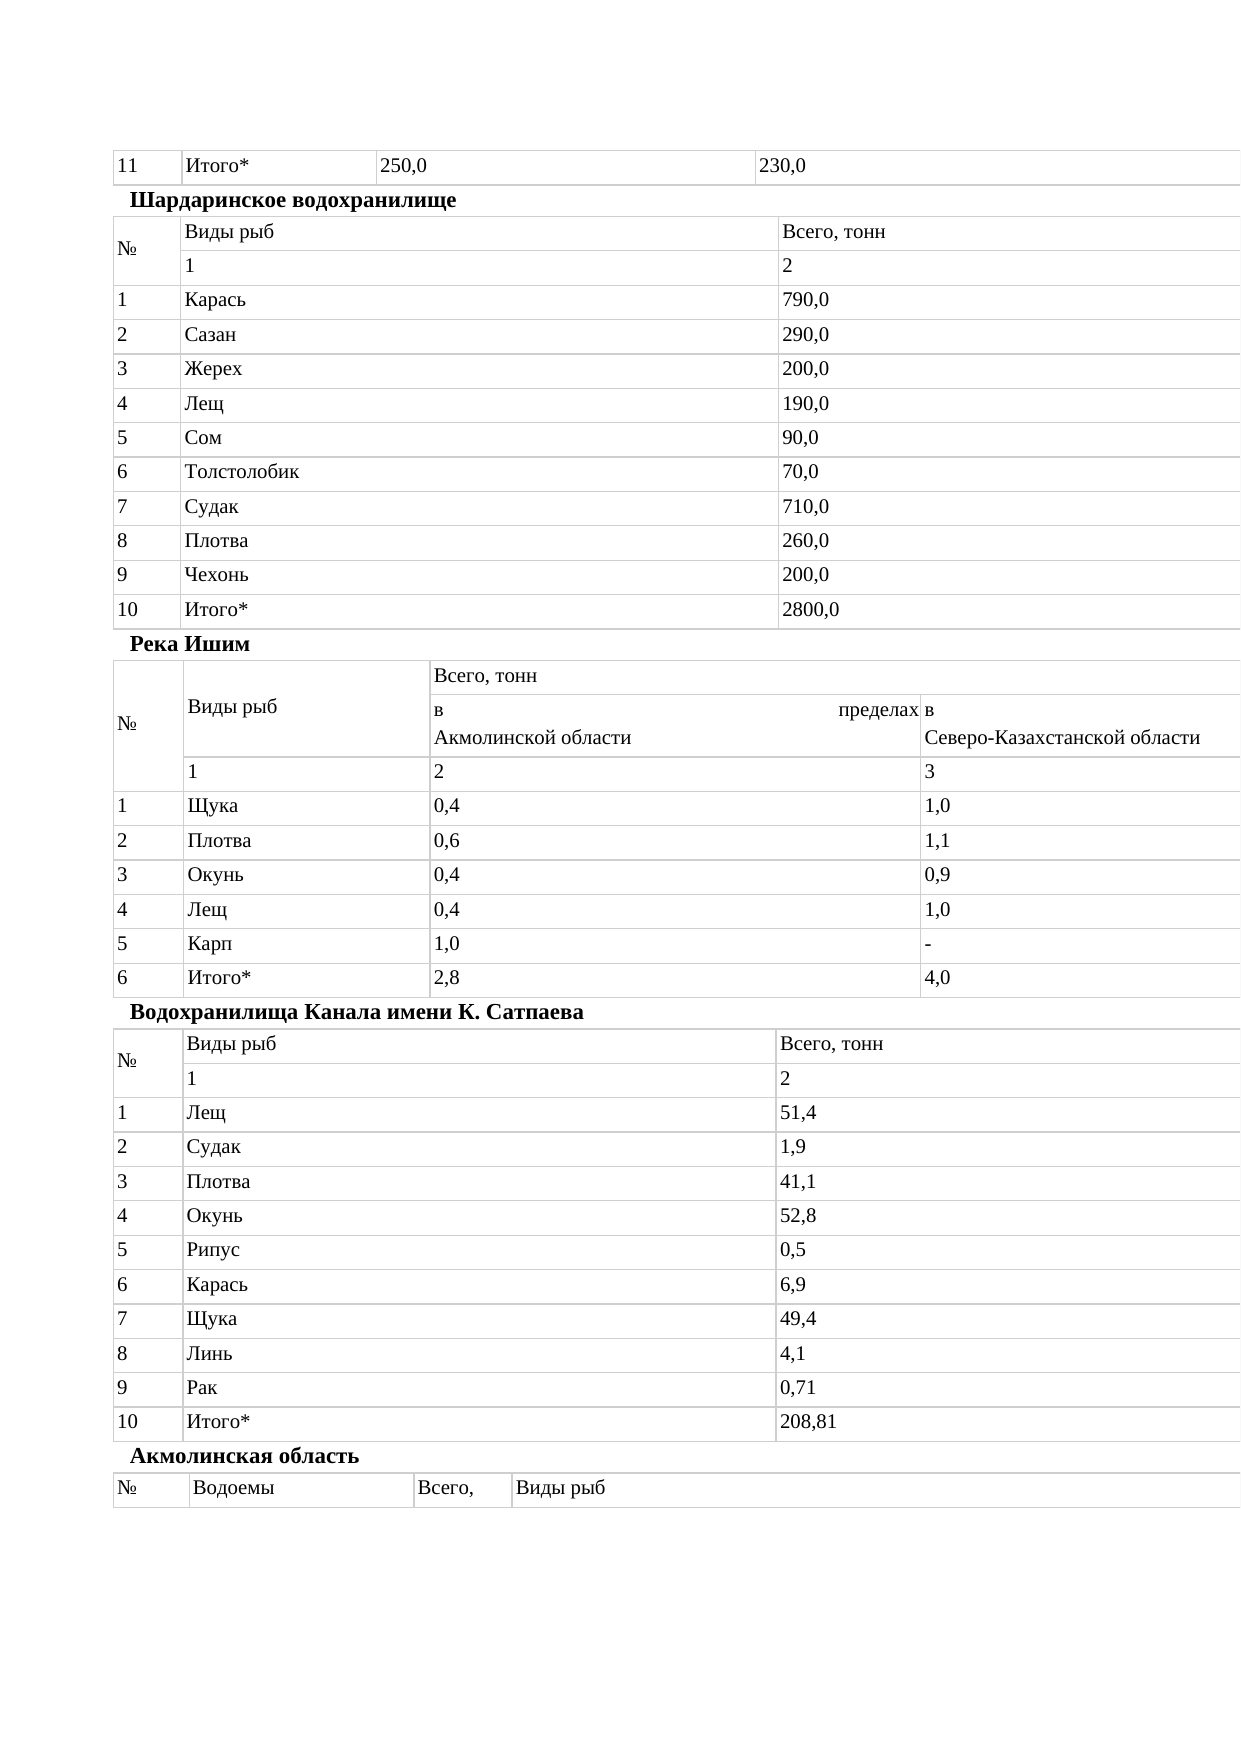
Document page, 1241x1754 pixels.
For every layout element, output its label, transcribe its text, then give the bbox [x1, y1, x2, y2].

table_cell Лещ [184, 1098, 775, 1131]
table_cell 250,0 [377, 151, 755, 184]
table_cell 5 [114, 929, 183, 962]
table_cell Жерех [181, 355, 778, 388]
table_cell 710,0 [779, 492, 1240, 525]
table_cell 1,0 [431, 929, 920, 962]
table_cell 4,1 [777, 1339, 1240, 1372]
table_cell 2 [431, 758, 920, 791]
table_cell - [921, 929, 1240, 962]
table_cell Линь [184, 1339, 775, 1372]
table_cell 2 [114, 826, 183, 859]
table_cell 51,4 [777, 1098, 1240, 1131]
table_cell 0,4 [431, 792, 920, 825]
table_cell Лещ [184, 895, 429, 928]
table_cell 4 [114, 389, 180, 422]
table_cell 0,4 [431, 895, 920, 928]
table_cell 1 [114, 1098, 182, 1131]
table_cell 6,9 [777, 1270, 1240, 1303]
table_cell 200,0 [779, 355, 1240, 388]
table_cell 290,0 [779, 320, 1240, 353]
table_cell 1,1 [921, 826, 1240, 859]
table_cell 6 [114, 1270, 182, 1303]
table_cell Плотва [184, 1167, 775, 1200]
table_cell 1 [184, 1064, 775, 1097]
table_cell Сазан [181, 320, 778, 353]
table_cell Итого* [184, 964, 429, 997]
table_cell 11 [114, 151, 181, 184]
table_header № [114, 1030, 182, 1097]
table_header Всего, тонн [431, 661, 1240, 694]
table_cell Судак [184, 1133, 775, 1166]
table_header Виды рыб [513, 1474, 1240, 1507]
table_cell 41,1 [777, 1167, 1240, 1200]
table_cell 0,4 [431, 861, 920, 894]
table_cell 0,71 [777, 1373, 1240, 1406]
table_cell 1,0 [921, 895, 1240, 928]
table_cell 6 [114, 964, 183, 997]
table_cell 4 [114, 1201, 182, 1234]
table_cell Карп [184, 929, 429, 962]
table_cell 3 [921, 758, 1240, 791]
table_cell 0,5 [777, 1236, 1240, 1269]
table_cell 3 [114, 355, 180, 388]
table_cell 6 [114, 458, 180, 491]
table_cell 230,0 [756, 151, 1240, 184]
text Водохранилища Канала имени К. Сатпаева [112, 998, 1128, 1024]
table_cell 49,4 [777, 1305, 1240, 1338]
table_cell 7 [114, 1305, 182, 1338]
table_cell в пределах Северо-Казахстанской области [921, 695, 1240, 756]
table_cell Сом [181, 423, 778, 456]
table_cell Лещ [181, 389, 778, 422]
table_header Виды рыб [184, 661, 429, 756]
table_cell 200,0 [779, 561, 1240, 594]
table_cell 0,9 [921, 861, 1240, 894]
table_cell 190,0 [779, 389, 1240, 422]
table_cell Рак [184, 1373, 775, 1406]
text Акмолинская область [112, 1442, 1128, 1468]
table_cell в пределах Акмолинской области [431, 695, 920, 756]
table_cell Судак [181, 492, 778, 525]
table_cell 2800,0 [779, 595, 1240, 628]
table_cell 52,8 [777, 1201, 1240, 1234]
table_cell 2 [777, 1064, 1240, 1097]
table_cell Рипус [184, 1236, 775, 1269]
table_header № [114, 1474, 189, 1507]
table_cell 5 [114, 423, 180, 456]
table_cell 208,81 [777, 1408, 1240, 1441]
table_cell 5 [114, 1236, 182, 1269]
table_header Всего, тонн [415, 1474, 511, 1507]
table_cell Чехонь [181, 561, 778, 594]
table_cell Итого* [183, 151, 376, 184]
table_header Водоемы [190, 1474, 413, 1507]
text Река Ишим [112, 629, 1128, 656]
table_header Всего, тонн [777, 1030, 1240, 1063]
table_cell 790,0 [779, 286, 1240, 319]
table_cell 10 [114, 595, 180, 628]
table_header Виды рыб [184, 1030, 775, 1063]
text Шардаринское водохранилище [112, 186, 1128, 212]
table_cell Карась [184, 1270, 775, 1303]
table_cell 0,6 [431, 826, 920, 859]
table_cell 8 [114, 526, 180, 559]
table_cell Щука [184, 1305, 775, 1338]
table_cell 2 [114, 1133, 182, 1166]
table_cell 9 [114, 561, 180, 594]
table_cell Щука [184, 792, 429, 825]
table_cell 8 [114, 1339, 182, 1372]
table_header № [114, 217, 180, 284]
table_header Всего, тонн [779, 217, 1240, 250]
table_header Виды рыб [181, 217, 778, 250]
table_cell Итого* [184, 1408, 775, 1441]
table_cell Толстолобик [181, 458, 778, 491]
table_cell 1 [181, 251, 778, 284]
table_cell 4,0 [921, 964, 1240, 997]
table_cell Плотва [181, 526, 778, 559]
table_cell 2,8 [431, 964, 920, 997]
table_cell 3 [114, 1167, 182, 1200]
table_cell 260,0 [779, 526, 1240, 559]
table_cell 70,0 [779, 458, 1240, 491]
table_cell 4 [114, 895, 183, 928]
table_cell 1,0 [921, 792, 1240, 825]
table_cell Карась [181, 286, 778, 319]
table_cell 2 [114, 320, 180, 353]
table_cell 7 [114, 492, 180, 525]
table_cell 10 [114, 1408, 182, 1441]
table_cell 1 [114, 792, 183, 825]
table_cell 1,9 [777, 1133, 1240, 1166]
table_cell Окунь [184, 1201, 775, 1234]
table_cell 2 [779, 251, 1240, 284]
table_cell 1 [114, 286, 180, 319]
table_cell Итого* [181, 595, 778, 628]
table_cell Плотва [184, 826, 429, 859]
table_cell 1 [184, 758, 429, 791]
table_header № [114, 661, 183, 791]
table_cell Окунь [184, 861, 429, 894]
table_cell 9 [114, 1373, 182, 1406]
table_cell 3 [114, 861, 183, 894]
table_cell 90,0 [779, 423, 1240, 456]
